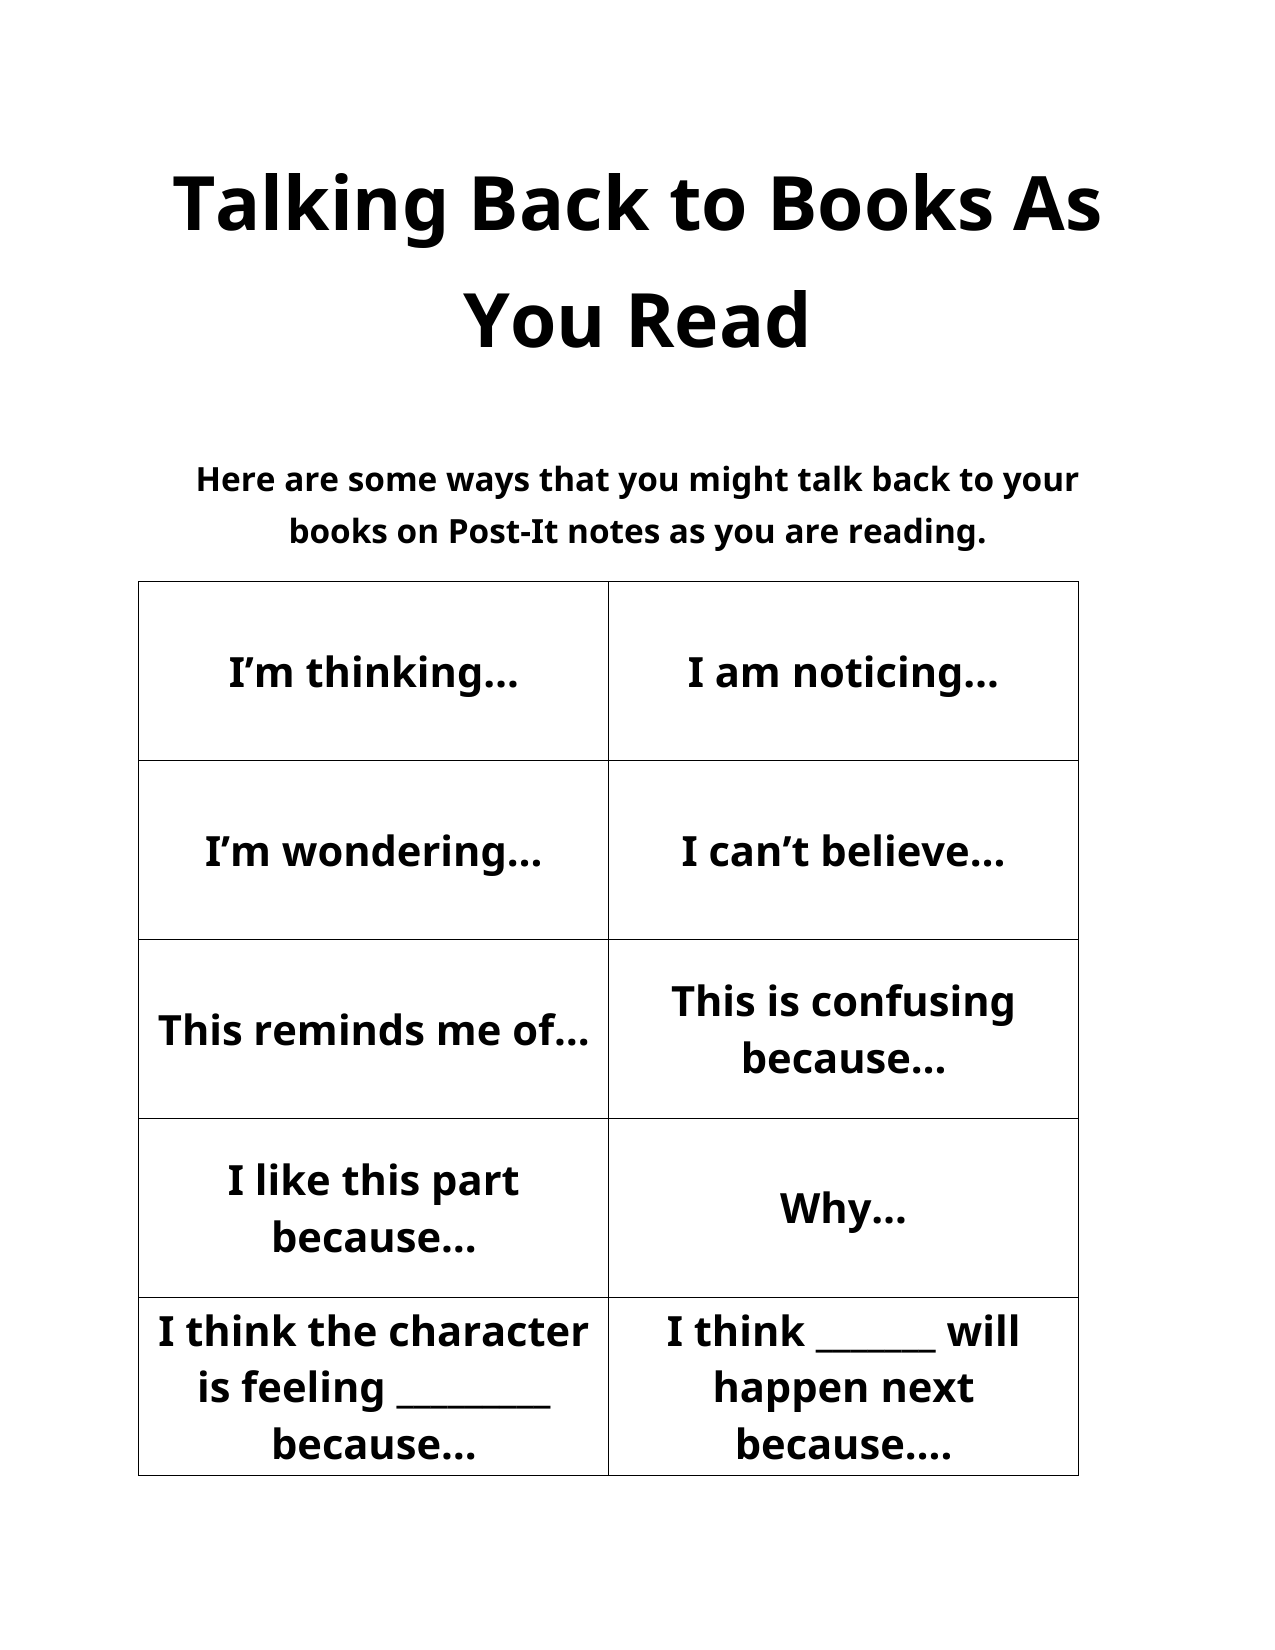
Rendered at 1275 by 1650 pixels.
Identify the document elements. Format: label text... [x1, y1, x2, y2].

table_cell This reminds me of… [139, 940, 608, 1118]
table_cell Why… [609, 1119, 1078, 1297]
text Talking Back to Books As You Read [150, 150, 1125, 370]
table_cell I think the character is feeling _________ because… [139, 1298, 608, 1475]
table_cell I’m wondering… [139, 761, 608, 939]
table_header I am noticing… [609, 582, 1078, 760]
text Here are some ways that you might talk back to your books on Post-It notes as you are reading. [150, 456, 1125, 553]
table_cell I can’t believe… [609, 761, 1078, 939]
table_cell I think _______ will happen next because…. [609, 1298, 1078, 1475]
table_header I’m thinking… [139, 582, 608, 760]
table_cell This is confusing because… [609, 940, 1078, 1118]
table_cell I like this part because… [139, 1119, 608, 1297]
